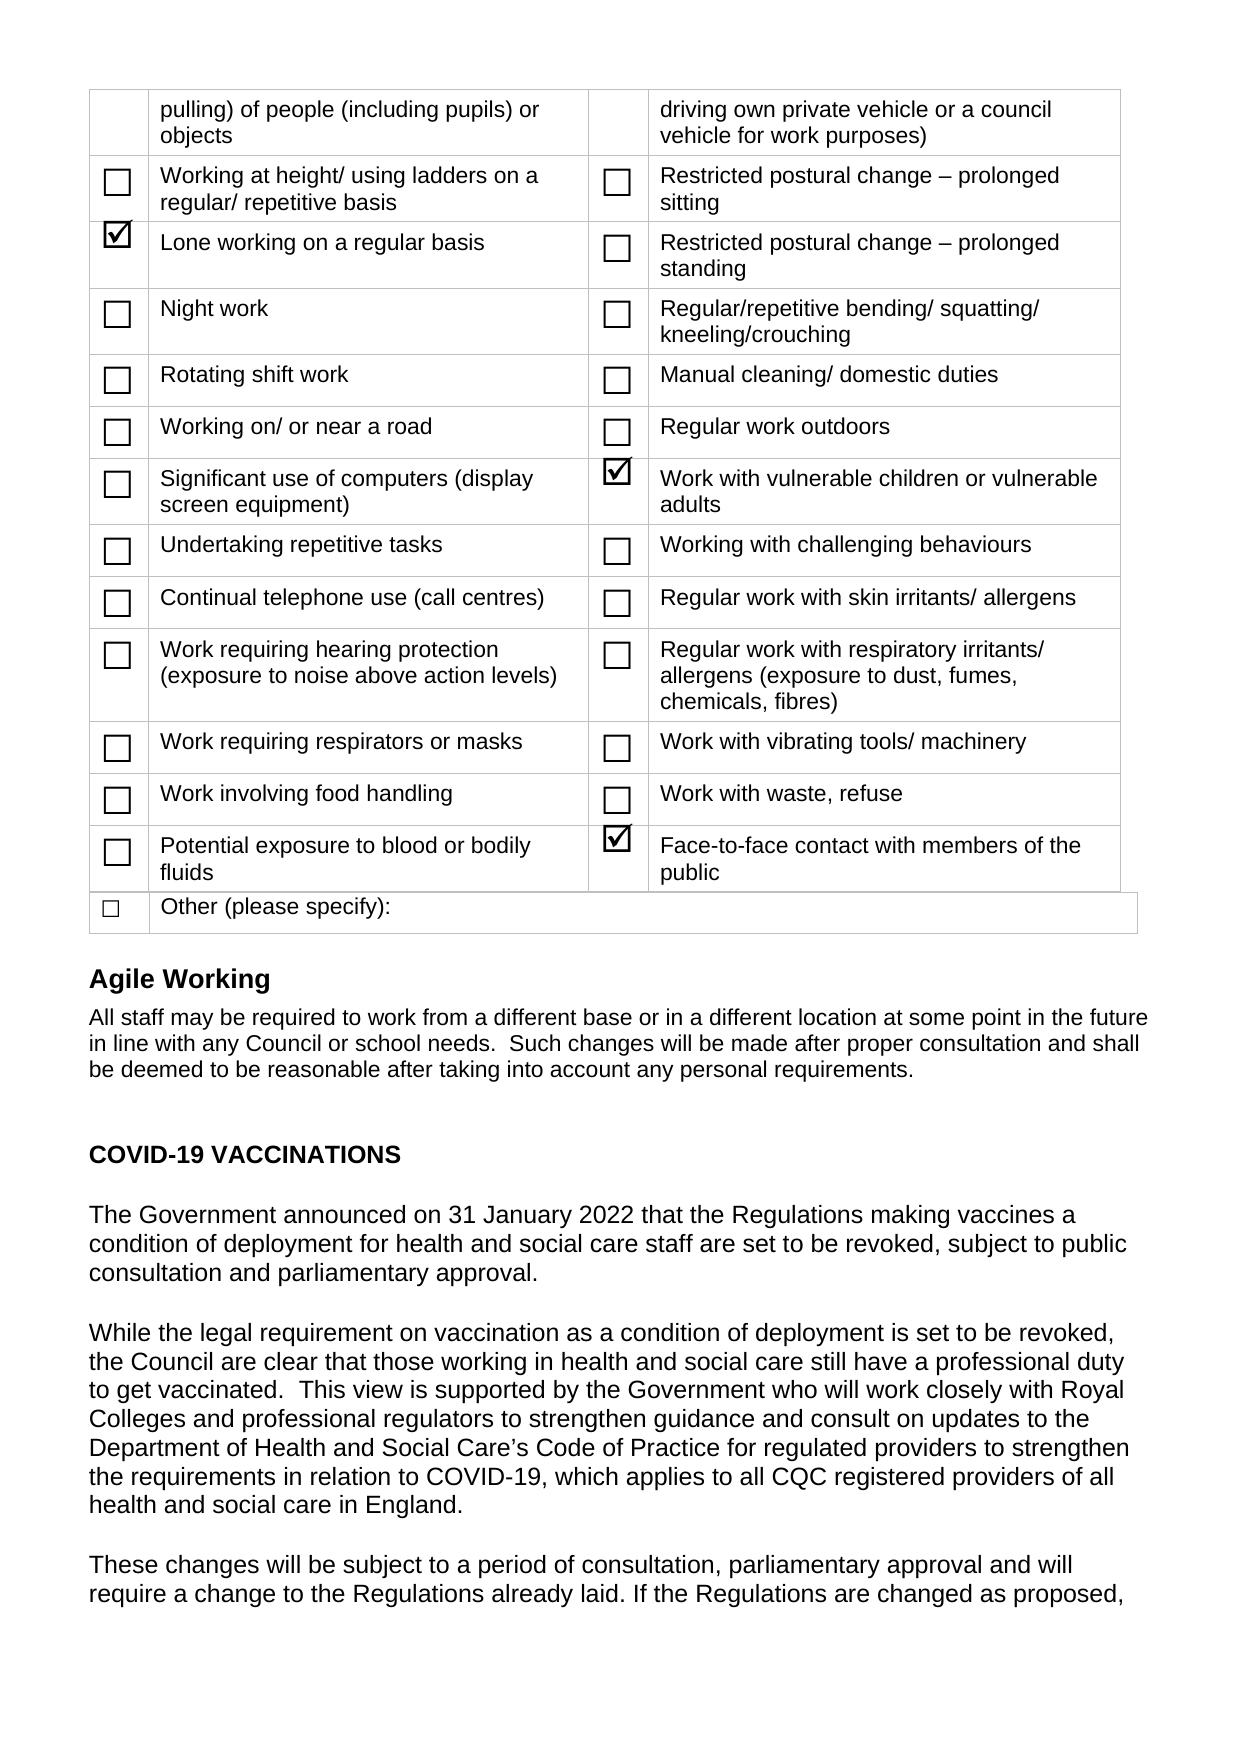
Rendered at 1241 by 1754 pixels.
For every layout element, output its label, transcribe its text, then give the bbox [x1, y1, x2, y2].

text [89, 1550, 1152, 1608]
text All staff may be required to work from a different base or in a different location at some point in the future in line with any Council or school needs. Such changes will be made after proper consultation and shall be deemed to be reasonable after taking into account any personal requirements. [89, 1003, 1152, 1083]
table_cell [589, 774, 648, 825]
table_cell [589, 90, 648, 155]
table_cell [90, 577, 148, 628]
table_cell [589, 525, 648, 576]
table_cell Regular/repetitive bending/ squatting/ kneeling/crouching [649, 289, 1120, 354]
table_cell Working at height/ using ladders on a regular/ repetitive basis [149, 156, 588, 221]
table_cell Restricted postural change – prolonged sitting [649, 156, 1120, 221]
table_header [90, 893, 149, 933]
table_cell [589, 289, 648, 354]
text COVID-19 VACCINATIONS [89, 1140, 1152, 1169]
table_cell [90, 525, 148, 576]
table_cell [90, 222, 148, 287]
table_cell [649, 90, 1120, 155]
table_cell [589, 722, 648, 773]
table_cell Work with vibrating tools/ machinery [649, 722, 1120, 773]
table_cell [149, 90, 588, 155]
table_cell Face-to-face contact with members of the public [649, 826, 1120, 891]
text The Government announced on 31 January 2022 that the Regulations making vaccines a condition of deployment for health and social care staff are set to be revoked, subject to public consultation and parliamentary approval. [89, 1200, 1152, 1286]
table_cell [90, 355, 148, 406]
table_cell Work with vulnerable children or vulnerable adults [649, 459, 1120, 524]
table_cell Rotating shift work [149, 355, 588, 406]
table_cell [90, 407, 148, 458]
table_cell Working on/ or near a road [149, 407, 588, 458]
text While the legal requirement on vaccination as a condition of deployment is set to be revoked, the Council are clear that those working in health and social care still have a professional duty to get vaccinated. This view is supported by the Government who will work closely with Royal Colleges and professional regulators to strengthen guidance and consult on updates to the Department of Health and Social Care’s Code of Practice for regulated providers to strengthen the requirements in relation to COVID-19, which applies to all CQC registered providers of all health and social care in England. [89, 1318, 1152, 1519]
table_cell [589, 459, 648, 524]
table_cell Working with challenging behaviours [649, 525, 1120, 576]
table_cell [589, 355, 648, 406]
table_cell Work involving food handling [149, 774, 588, 825]
table_cell Regular work outdoors [649, 407, 1120, 458]
table_cell [589, 826, 648, 891]
text Agile Working [89, 963, 1152, 994]
table_cell Work with waste, refuse [649, 774, 1120, 825]
table_cell Manual cleaning/ domestic duties [649, 355, 1120, 406]
table_cell Night work [149, 289, 588, 354]
table_cell Work requiring hearing protection (exposure to noise above action levels) [149, 629, 588, 721]
table_cell [90, 629, 148, 721]
table_cell Undertaking repetitive tasks [149, 525, 588, 576]
table_cell Significant use of computers (display screen equipment) [149, 459, 588, 524]
table_cell [589, 222, 648, 287]
table_cell Regular work with respiratory irritants/ allergens (exposure to dust, fumes, chemicals, fibres) [649, 629, 1120, 721]
table_cell Continual telephone use (call centres) [149, 577, 588, 628]
table_cell Restricted postural change – prolonged standing [649, 222, 1120, 287]
table_cell [589, 156, 648, 221]
table_cell [589, 407, 648, 458]
table_header Other (please specify): [150, 893, 1137, 933]
table_cell Work requiring respirators or masks [149, 722, 588, 773]
table_cell [90, 289, 148, 354]
table_cell [90, 156, 148, 221]
table_cell [90, 774, 148, 825]
table_cell [589, 577, 648, 628]
table_cell [90, 459, 148, 524]
table_cell Lone working on a regular basis [149, 222, 588, 287]
table_cell [589, 629, 648, 721]
table_cell [90, 826, 148, 891]
table_cell Regular work with skin irritants/ allergens [649, 577, 1120, 628]
table_cell [90, 90, 148, 155]
table_cell Potential exposure to blood or bodily fluids [149, 826, 588, 891]
table_cell [90, 722, 148, 773]
